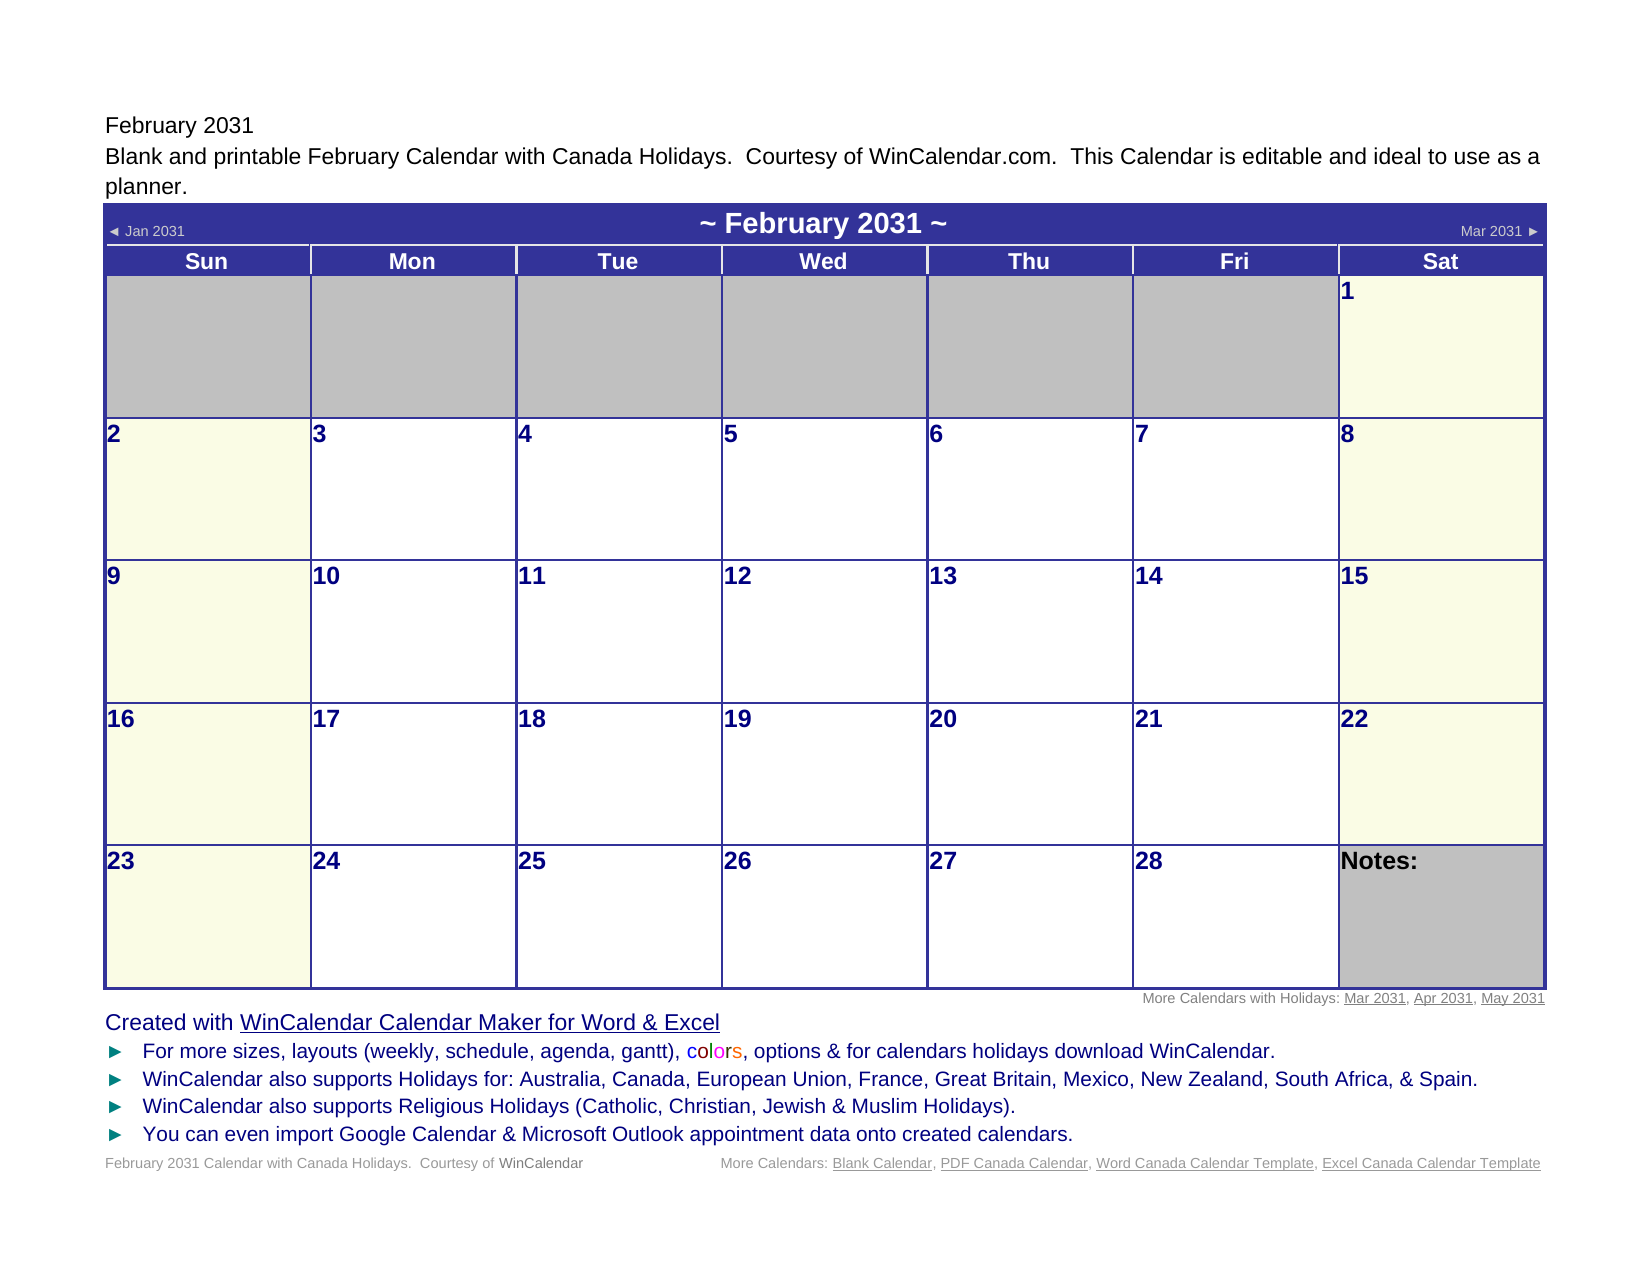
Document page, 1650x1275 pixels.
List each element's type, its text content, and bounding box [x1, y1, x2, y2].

table_cell 10 [312, 561, 515, 702]
table_cell 18 [518, 704, 721, 844]
text Created with WinCalendar Calendar Maker for Word & Excel [105, 1009, 1545, 1035]
table_header Mar 2031 ► [1340, 206, 1543, 244]
table_cell 17 [312, 704, 515, 844]
table_cell 28 [1134, 846, 1338, 987]
text February 2031 [105, 112, 1545, 139]
table_cell 7 [1134, 419, 1338, 559]
table_cell 1 [1340, 276, 1543, 417]
text Blank and printable February Calendar with Canada Holidays. Courtesy of WinCalendar.com. This Calendar is editable and ideal to use as a planner. [105, 143, 1545, 199]
text ► For more sizes, layouts (weekly, schedule, agenda, gantt), colors, options & for calendars holidays download WinCalendar. [105, 1039, 1545, 1063]
table_cell 11 [518, 561, 721, 702]
table_cell Fri [1134, 246, 1338, 274]
table_cell 19 [723, 704, 926, 844]
table_cell 9 [107, 561, 310, 702]
text ► WinCalendar also supports Holidays for: Australia, Canada, European Union, France, Great Britain, Mexico, New Zealand, South Africa, & Spain. [105, 1067, 1545, 1091]
table_cell 27 [929, 846, 1132, 987]
table_cell 24 [312, 846, 515, 987]
text ► WinCalendar also supports Religious Holidays (Catholic, Christian, Jewish & Muslim Holidays). [105, 1094, 1545, 1118]
table_cell 3 [312, 419, 515, 559]
table_cell Notes: [1340, 846, 1543, 987]
table_cell 15 [1340, 561, 1543, 702]
table_cell 12 [723, 561, 926, 702]
table_cell [312, 276, 515, 417]
table_cell 21 [1134, 704, 1338, 844]
table_cell 23 [107, 846, 310, 987]
table_cell 25 [518, 846, 721, 987]
table_cell 4 [518, 419, 721, 559]
table_cell Sun [107, 246, 310, 274]
table_cell Sat [1340, 246, 1543, 274]
table_cell 5 [723, 419, 926, 559]
table_cell [723, 276, 926, 417]
table_cell Tue [518, 246, 721, 274]
table_cell [107, 276, 310, 417]
table_cell [1134, 276, 1338, 417]
table_cell Wed [723, 246, 926, 274]
table_cell 13 [929, 561, 1132, 702]
table_cell 6 [929, 419, 1132, 559]
table_cell Mon [312, 246, 515, 274]
table_cell [518, 276, 721, 417]
table_cell 16 [107, 704, 310, 844]
table_header ◄ Jan 2031 [107, 206, 309, 244]
table_cell [929, 276, 1132, 417]
table_header ~ February 2031 ~ [312, 206, 1337, 244]
table_cell 26 [723, 846, 926, 987]
text More Calendars with Holidays: Mar 2031, Apr 2031, May 2031 [105, 990, 1545, 1007]
table_cell 22 [1340, 704, 1543, 844]
text ► You can even import Google Calendar & Microsoft Outlook appointment data onto created calendars. [105, 1122, 1545, 1146]
table_cell Thu [929, 246, 1132, 274]
table_cell 2 [107, 419, 310, 559]
table_cell 14 [1134, 561, 1338, 702]
table_cell 8 [1340, 419, 1543, 559]
table_cell 20 [929, 704, 1132, 844]
